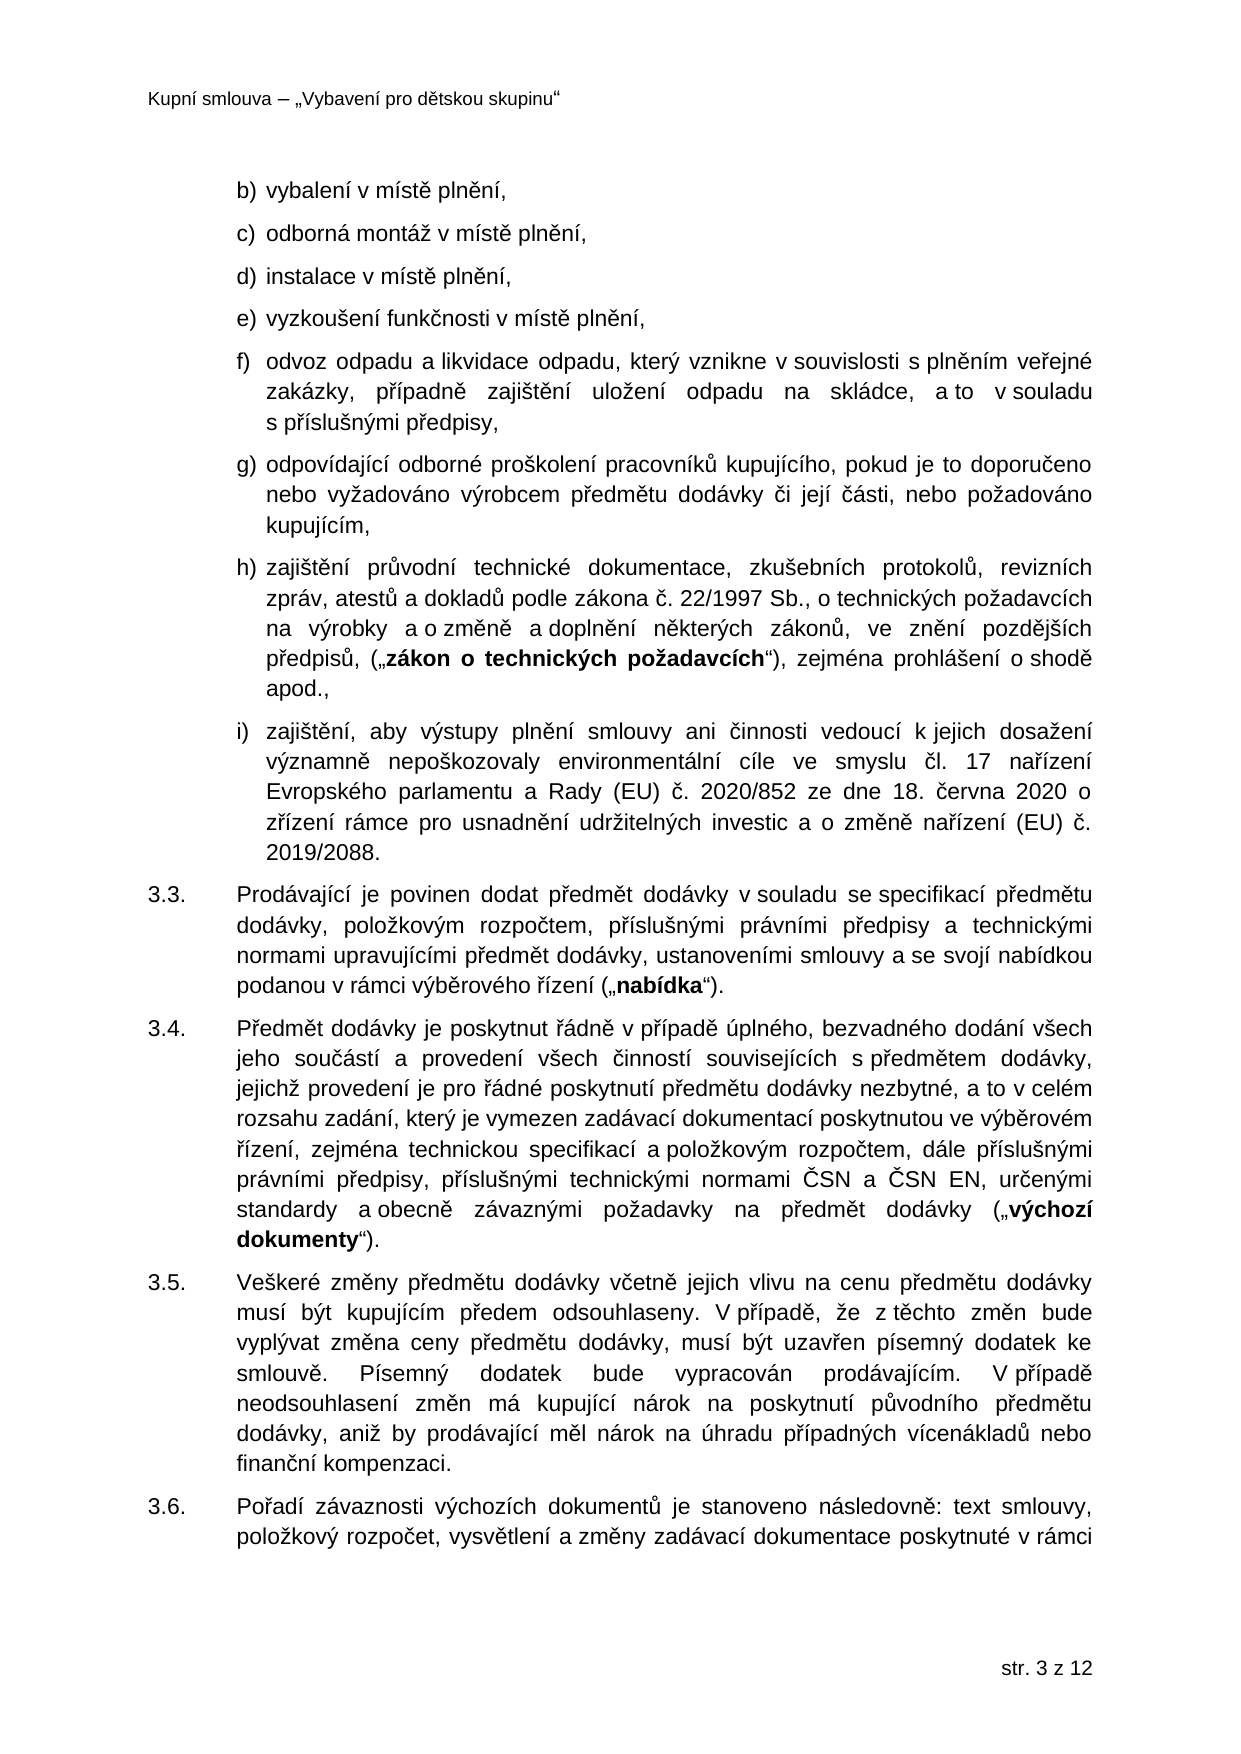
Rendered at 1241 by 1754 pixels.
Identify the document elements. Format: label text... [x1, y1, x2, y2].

text odpovídající odborné proškolení pracovníků kupujícího, pokud je to doporučeno nebo vyžadováno výrobcem předmětu dodávky či její části, nebo požadováno kupujícím, [236, 451, 1092, 538]
text vybalení v místě plnění, [236, 177, 1092, 203]
text instalace v místě plnění, [236, 263, 1092, 289]
text zajištění průvodní technické dokumentace, zkušebních protokolů, revizních zpráv, atestů a dokladů podle zákona č. 22/1997 Sb., o technických požadavcích na výrobky a o změně a doplnění některých zákonů, ve znění pozdějších předpisů, („zákon o technických požadavcích“), zejména prohlášení o shodě apod., [236, 554, 1092, 701]
text vyzkoušení funkčnosti v místě plnění, [236, 305, 1092, 332]
text Veškeré změny předmětu dodávky včetně jejich vlivu na cenu předmětu dodávky musí být kupujícím předem odsouhlaseny. V případě, že z těchto změn bude vyplývat změna ceny předmětu dodávky, musí být uzavřen písemný dodatek ke smlouvě. Písemný dodatek bude vypracován prodávajícím. V případě neodsouhlasení změn má kupující nárok na poskytnutí původního předmětu dodávky, aniž by prodávající měl nárok na úhradu případných vícenákladů nebo finanční kompenzaci. [148, 1269, 1092, 1476]
text Prodávající je povinen dodat předmět dodávky v souladu se specifikací předmětu dodávky, položkovým rozpočtem, příslušnými právními předpisy a technickými normami upravujícími předmět dodávky, ustanoveními smlouvy a se svojí nabídkou podanou v rámci výběrového řízení („nabídka“). [148, 881, 1092, 998]
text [148, 1493, 1092, 1549]
text odborná montáž v místě plnění, [236, 220, 1092, 246]
text zajištění, aby výstupy plnění smlouvy ani činnosti vedoucí k jejich dosažení významně nepoškozovaly environmentální cíle ve smyslu čl. 17 nařízení Evropského parlamentu a Rady (EU) č. 2020/852 ze dne 18. června 2020 o zřízení rámce pro usnadnění udržitelných investic a o změně nařízení (EU) č. 2019/2088. [236, 718, 1092, 865]
text odvoz odpadu a likvidace odpadu, který vznikne v souvislosti s plněním veřejné zakázky, případně zajištění uložení odpadu na skládce, a to v souladu s příslušnými předpisy, [236, 348, 1092, 435]
text Předmět dodávky je poskytnut řádně v případě úplného, bezvadného dodání všech jeho součástí a provedení všech činností souvisejících s předmětem dodávky, jejichž provedení je pro řádné poskytnutí předmětu dodávky nezbytné, a to v celém rozsahu zadání, který je vymezen zadávací dokumentací poskytnutou ve výběrovém řízení, zejména technickou specifikací a položkovým rozpočtem, dále příslušnými právními předpisy, příslušnými technickými normami ČSN a ČSN EN, určenými standardy a obecně závaznými požadavky na předmět dodávky („výchozí dokumenty“). [148, 1015, 1092, 1252]
